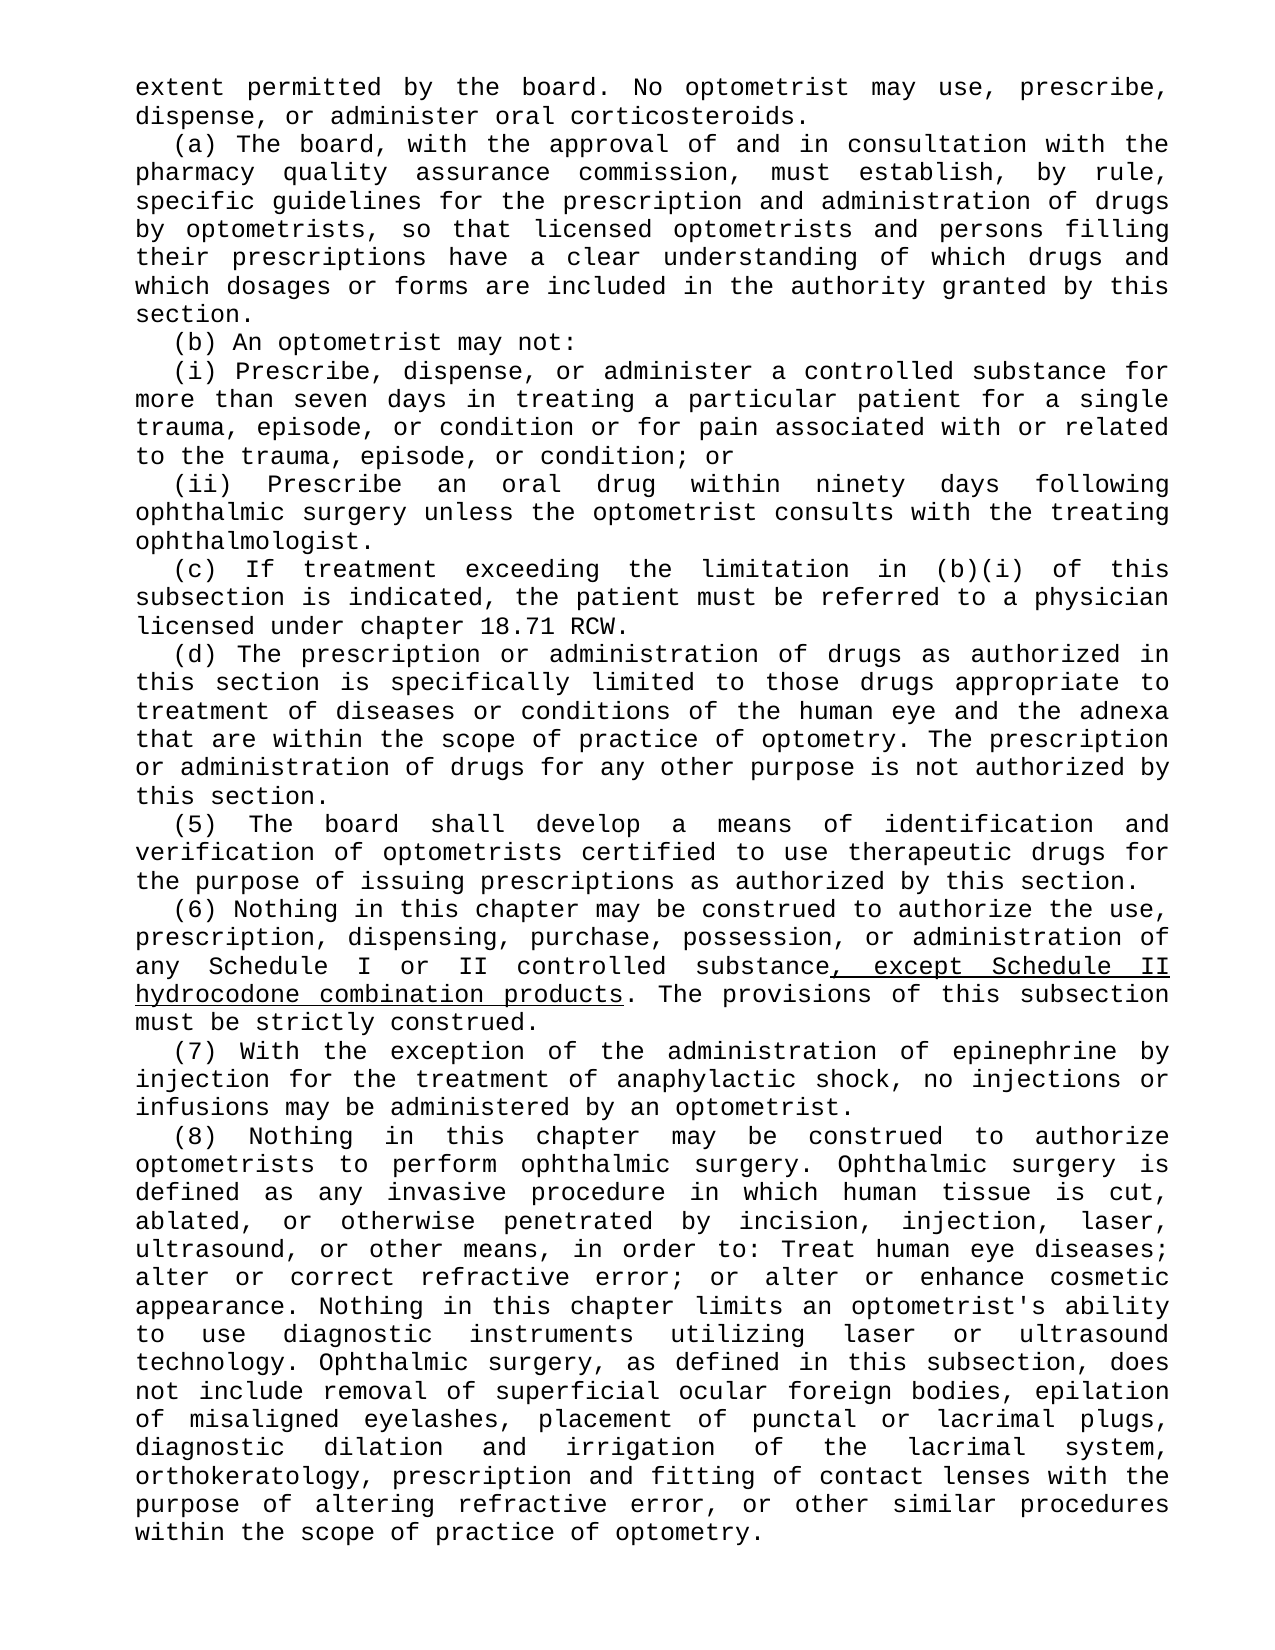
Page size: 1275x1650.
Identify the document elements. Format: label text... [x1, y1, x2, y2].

text (a) The board, with the approval of and in consultation with the pharmacy quality assurance commission, must establish, by rule, specific guidelines for the prescription and administration of drugs by optometrists, so that licensed optometrists and persons filling their prescriptions have a clear understanding of which drugs and which dosages or forms are included in the authority granted by this section. [135, 132, 1170, 330]
text (d) The prescription or administration of drugs as authorized in this section is specifically limited to those drugs appropriate to treatment of diseases or conditions of the human eye and the adnexa that are within the scope of practice of optometry. The prescription or administration of drugs for any other purpose is not authorized by this section. [135, 642, 1170, 812]
text (8) Nothing in this chapter may be construed to authorize optometrists to perform ophthalmic surgery. Ophthalmic surgery is defined as any invasive procedure in which human tissue is cut, ablated, or otherwise penetrated by incision, injection, laser, ultrasound, or other means, in order to: Treat human eye diseases; alter or correct refractive error; or alter or enhance cosmetic appearance. Nothing in this chapter limits an optometrist's ability to use diagnostic instruments utilizing laser or ultrasound technology. Ophthalmic surgery, as defined in this subsection, does not include removal of superficial ocular foreign bodies, epilation of misaligned eyelashes, placement of punctal or lacrimal plugs, diagnostic dilation and irrigation of the lacrimal system, orthokeratology, prescription and fitting of contact lenses with the purpose of altering refractive error, or other similar procedures within the scope of practice of optometry. [135, 1123, 1170, 1548]
text (b) An optometrist may not: [135, 330, 1170, 358]
text (7) With the exception of the administration of epinephrine by injection for the treatment of anaphylactic shock, no injections or infusions may be administered by an optometrist. [135, 1038, 1170, 1123]
text (c) If treatment exceeding the limitation in (b)(i) of this subsection is indicated, the patient must be referred to a physician licensed under chapter 18.71 RCW. [135, 557, 1170, 642]
text (6) Nothing in this chapter may be construed to authorize the use, prescription, dispensing, purchase, possession, or administration of any Schedule I or II controlled substance, except Schedule II hydrocodone combination products. The provisions of this subsection must be strictly construed. [135, 897, 1170, 1038]
text (ii) Prescribe an oral drug within ninety days following ophthalmic surgery unless the optometrist consults with the treating ophthalmologist. [135, 472, 1170, 557]
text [135, 75, 1170, 132]
text (i) Prescribe, dispense, or administer a controlled substance for more than seven days in treating a particular patient for a single trauma, episode, or condition or for pain associated with or related to the trauma, episode, or condition; or [135, 358, 1170, 472]
text (5) The board shall develop a means of identification and verification of optometrists certified to use therapeutic drugs for the purpose of issuing prescriptions as authorized by this section. [135, 812, 1170, 897]
